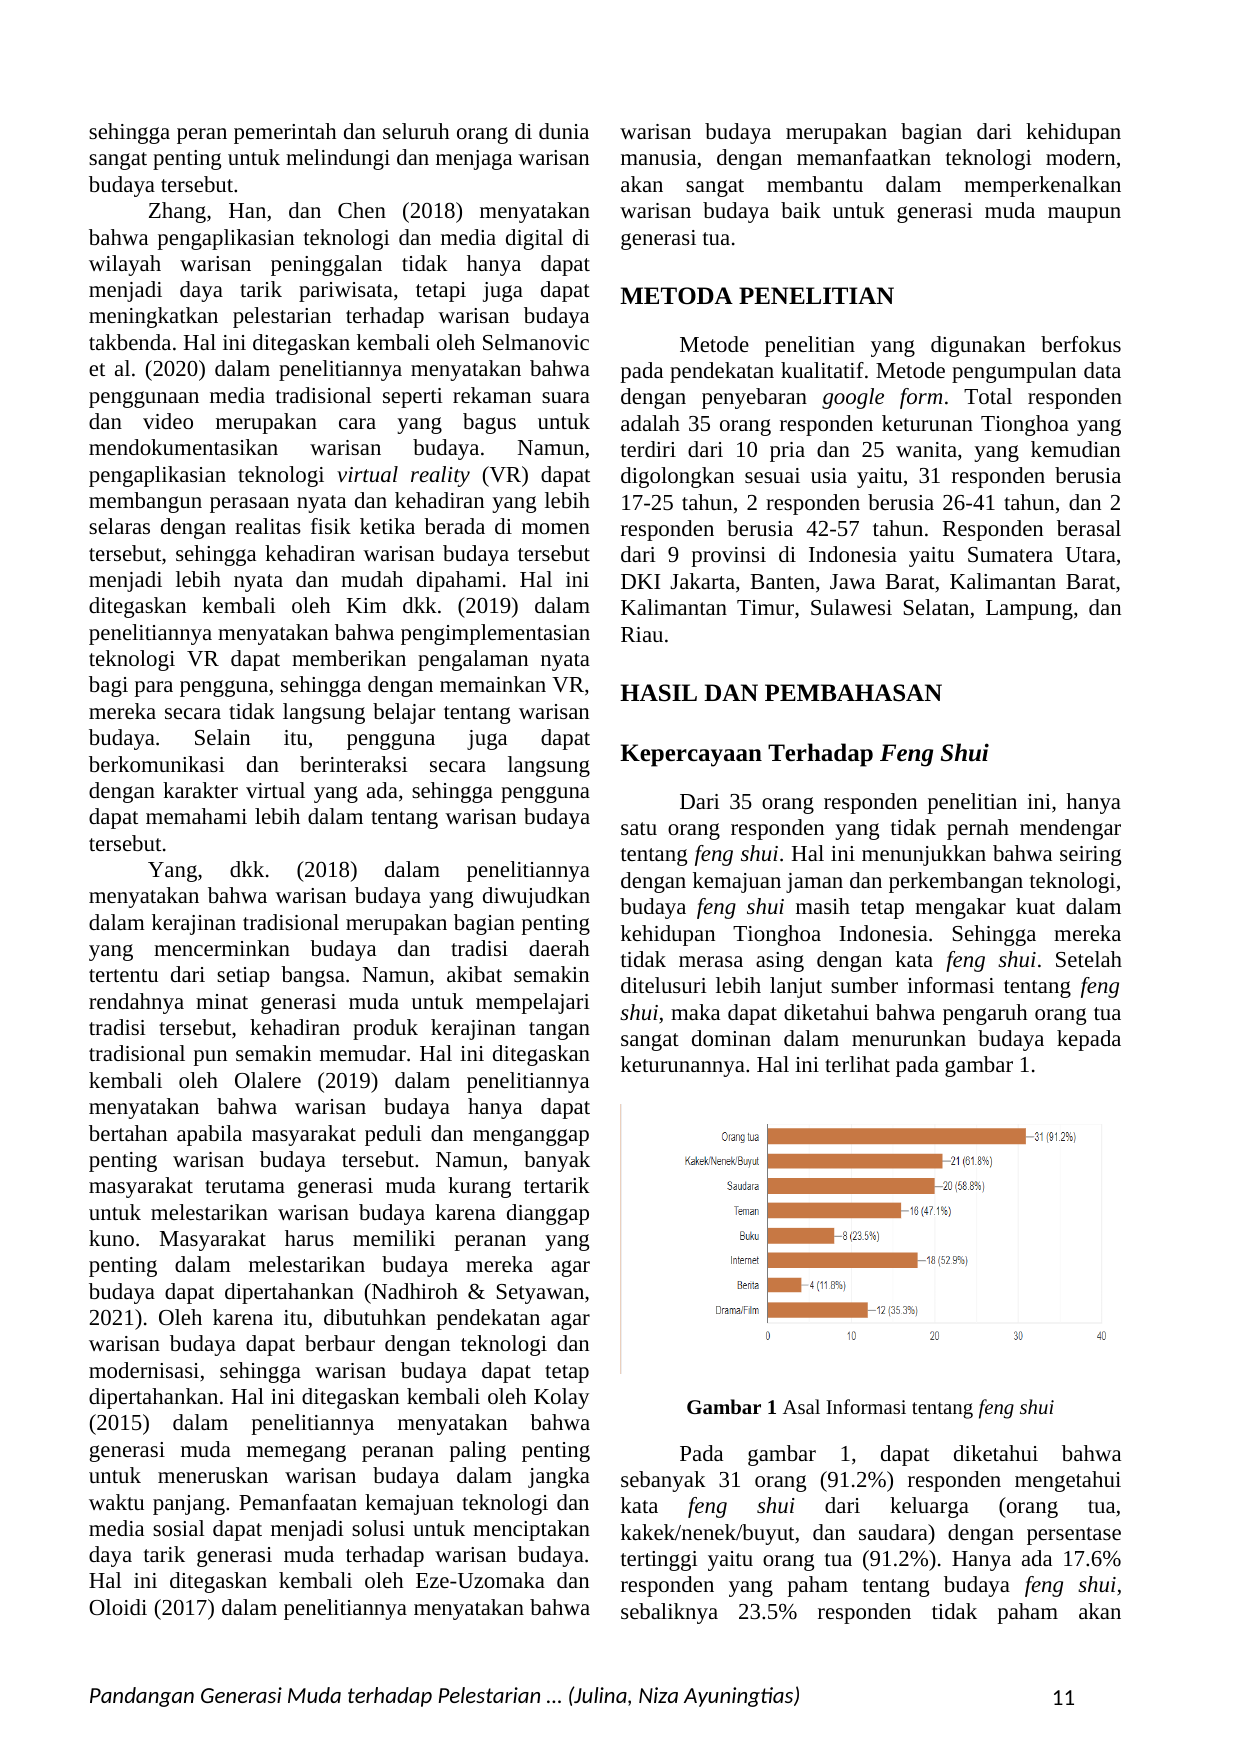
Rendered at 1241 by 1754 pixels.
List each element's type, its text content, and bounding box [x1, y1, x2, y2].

subtitle Gambar 1 Asal Informasi tentang feng shui [620, 1395, 1122, 1419]
text HASIL DAN PEMBAHASAN [620, 678, 1122, 707]
text Metode penelitian yang digunakan berfokus pada pendekatan kualitatif. Metode pengumpulan data dengan penyebaran google form. Total responden adalah 35 orang responden keturunan Tionghoa yang terdiri dari 10 pria dan 25 wanita, yang kemudian digolongkan sesuai usia yaitu, 31 responden berusia 17-25 tahun, 2 responden berusia 26-41 tahun, dan 2 responden berusia 42-57 tahun. Responden berasal dari 9 provinsi di Indonesia yaitu Sumatera Utara, DKI Jakarta, Banten, Jawa Barat, Kalimantan Barat, Kalimantan Timur, Sulawesi Selatan, Lampung, dan Riau. [620, 331, 1122, 647]
text Zhang, Han, dan Chen (2018) menyatakan bahwa pengaplikasian teknologi dan media digital di wilayah warisan peninggalan tidak hanya dapat menjadi daya tarik pariwisata, tetapi juga dapat meningkatkan pelestarian terhadap warisan budaya takbenda. Hal ini ditegaskan kembali oleh Selmanovic et al. (2020) dalam penelitiannya menyatakan bahwa penggunaan media tradisional seperti rekaman suara dan video merupakan cara yang bagus untuk mendokumentasikan warisan budaya. Namun, pengaplikasian teknologi virtual reality (VR) dapat membangun perasaan nyata dan kehadiran yang lebih selaras dengan realitas fisik ketika berada di momen tersebut, sehingga kehadiran warisan budaya tersebut menjadi lebih nyata dan mudah dipahami. Hal ini ditegaskan kembali oleh Kim dkk. (2019) dalam penelitiannya menyatakan bahwa pengimplementasian teknologi VR dapat memberikan pengalaman nyata bagi para pengguna, sehingga dengan memainkan VR, mereka secara tidak langsung belajar tentang warisan budaya. Selain itu, pengguna juga dapat berkomunikasi dan berinteraksi secara langsung dengan karakter virtual yang ada, sehingga pengguna dapat memahami lebih dalam tentang warisan budaya tersebut. [89, 197, 591, 856]
picture [620, 1104, 1126, 1374]
text METODA PENELITIAN [620, 281, 1122, 310]
text Kepercayaan Terhadap Feng Shui [620, 738, 1122, 767]
text Yang, dkk. (2018) dalam penelitiannya menyatakan bahwa warisan budaya yang diwujudkan dalam kerajinan tradisional merupakan bagian penting yang mencerminkan budaya dan tradisi daerah tertentu dari setiap bangsa. Namun, akibat semakin rendahnya minat generasi muda untuk mempelajari tradisi tersebut, kehadiran produk kerajinan tangan tradisional pun semakin memudar. Hal ini ditegaskan kembali oleh Olalere (2019) dalam penelitiannya menyatakan bahwa warisan budaya hanya dapat bertahan apabila masyarakat peduli dan menganggap penting warisan budaya tersebut. Namun, banyak masyarakat terutama generasi muda kurang tertarik untuk melestarikan warisan budaya karena dianggap kuno. Masyarakat harus memiliki peranan yang penting dalam melestarikan budaya mereka agar budaya dapat dipertahankan (Nadhiroh & Setyawan, 2021). Oleh karena itu, dibutuhkan pendekatan agar warisan budaya dapat berbaur dengan teknologi dan modernisasi, sehingga warisan budaya dapat tetap dipertahankan. Hal ini ditegaskan kembali oleh Kolay (2015) dalam penelitiannya menyatakan bahwa generasi muda memegang peranan paling penting untuk meneruskan warisan budaya dalam jangka waktu panjang. Pemanfaatan kemajuan teknologi dan media sosial dapat menjadi solusi untuk menciptakan daya tarik generasi muda terhadap warisan budaya. Hal ini ditegaskan kembali oleh Eze-Uzomaka dan Oloidi (2017) dalam penelitiannya menyatakan bahwa warisan budaya merupakan bagian dari kehidupan manusia, dengan memanfaatkan teknologi modern, akan sangat membantu dalam memperkenalkan warisan budaya baik untuk generasi muda maupun generasi tua. [89, 856, 591, 1620]
text Dari 35 orang responden penelitian ini, hanya satu orang responden yang tidak pernah mendengar tentang feng shui. Hal ini menunjukkan bahwa seiring dengan kemajuan jaman dan perkembangan teknologi, budaya feng shui masih tetap mengakar kuat dalam kehidupan Tionghoa Indonesia. Sehingga mereka tidak merasa asing dengan kata feng shui. Setelah ditelusuri lebih lanjut sumber informasi tentang feng shui, maka dapat diketahui bahwa pengaruh orang tua sangat dominan dalam menurunkan budaya kepada keturunannya. Hal ini terlihat pada gambar 1. [620, 788, 1122, 1078]
